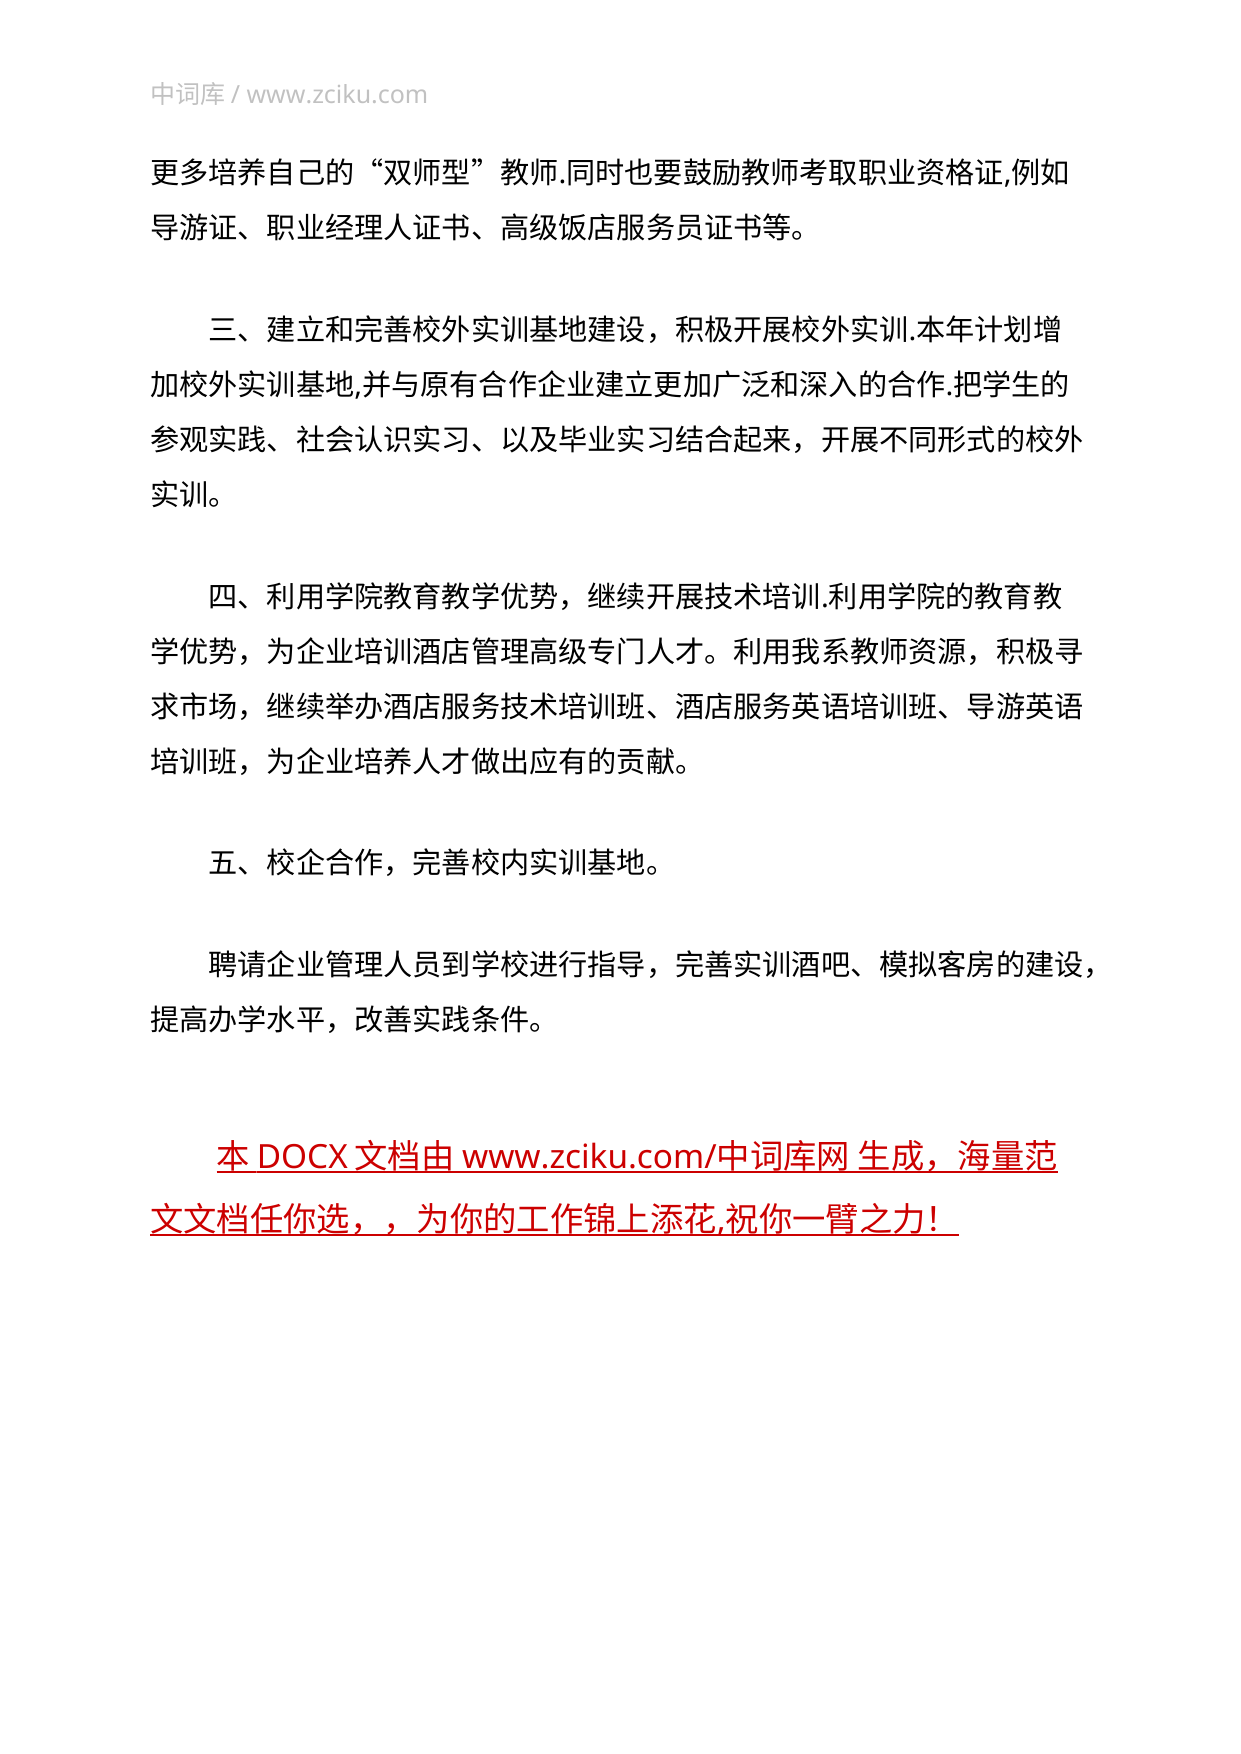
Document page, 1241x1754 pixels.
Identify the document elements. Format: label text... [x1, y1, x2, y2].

text 五、校企合作，完善校内实训基地。 [150, 840, 1090, 882]
text 三、建立和完善校外实训基地建设，积极开展校外实训.本年计划增加校外实训基地,并与原有合作企业建立更加广泛和深入的合作.把学生的参观实践、社会认识实习、以及毕业实习结合起来，开展不同形式的校外实训。 [150, 307, 1090, 514]
text 四、利用学院教育教学优势，继续开展技术培训.利用学院的教育教学优势，为企业培训酒店管理高级专门人才。利用我系教师资源，积极寻求市场，继续举办酒店服务技术培训班、酒店服务英语培训班、导游英语培训班，为企业培养人才做出应有的贡献。 [150, 573, 1090, 781]
text 聘请企业管理人员到学校进行指导，完善实训酒吧、模拟客房的建设，提高办学水平，改善实践条件。 [150, 942, 1090, 1039]
text 本DOCX文档由 www.zciku.com/中词库网 生成，海量范文文档任你选，，为你的工作锦上添花,祝你一臂之力！ [150, 1130, 1090, 1241]
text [150, 150, 1090, 247]
